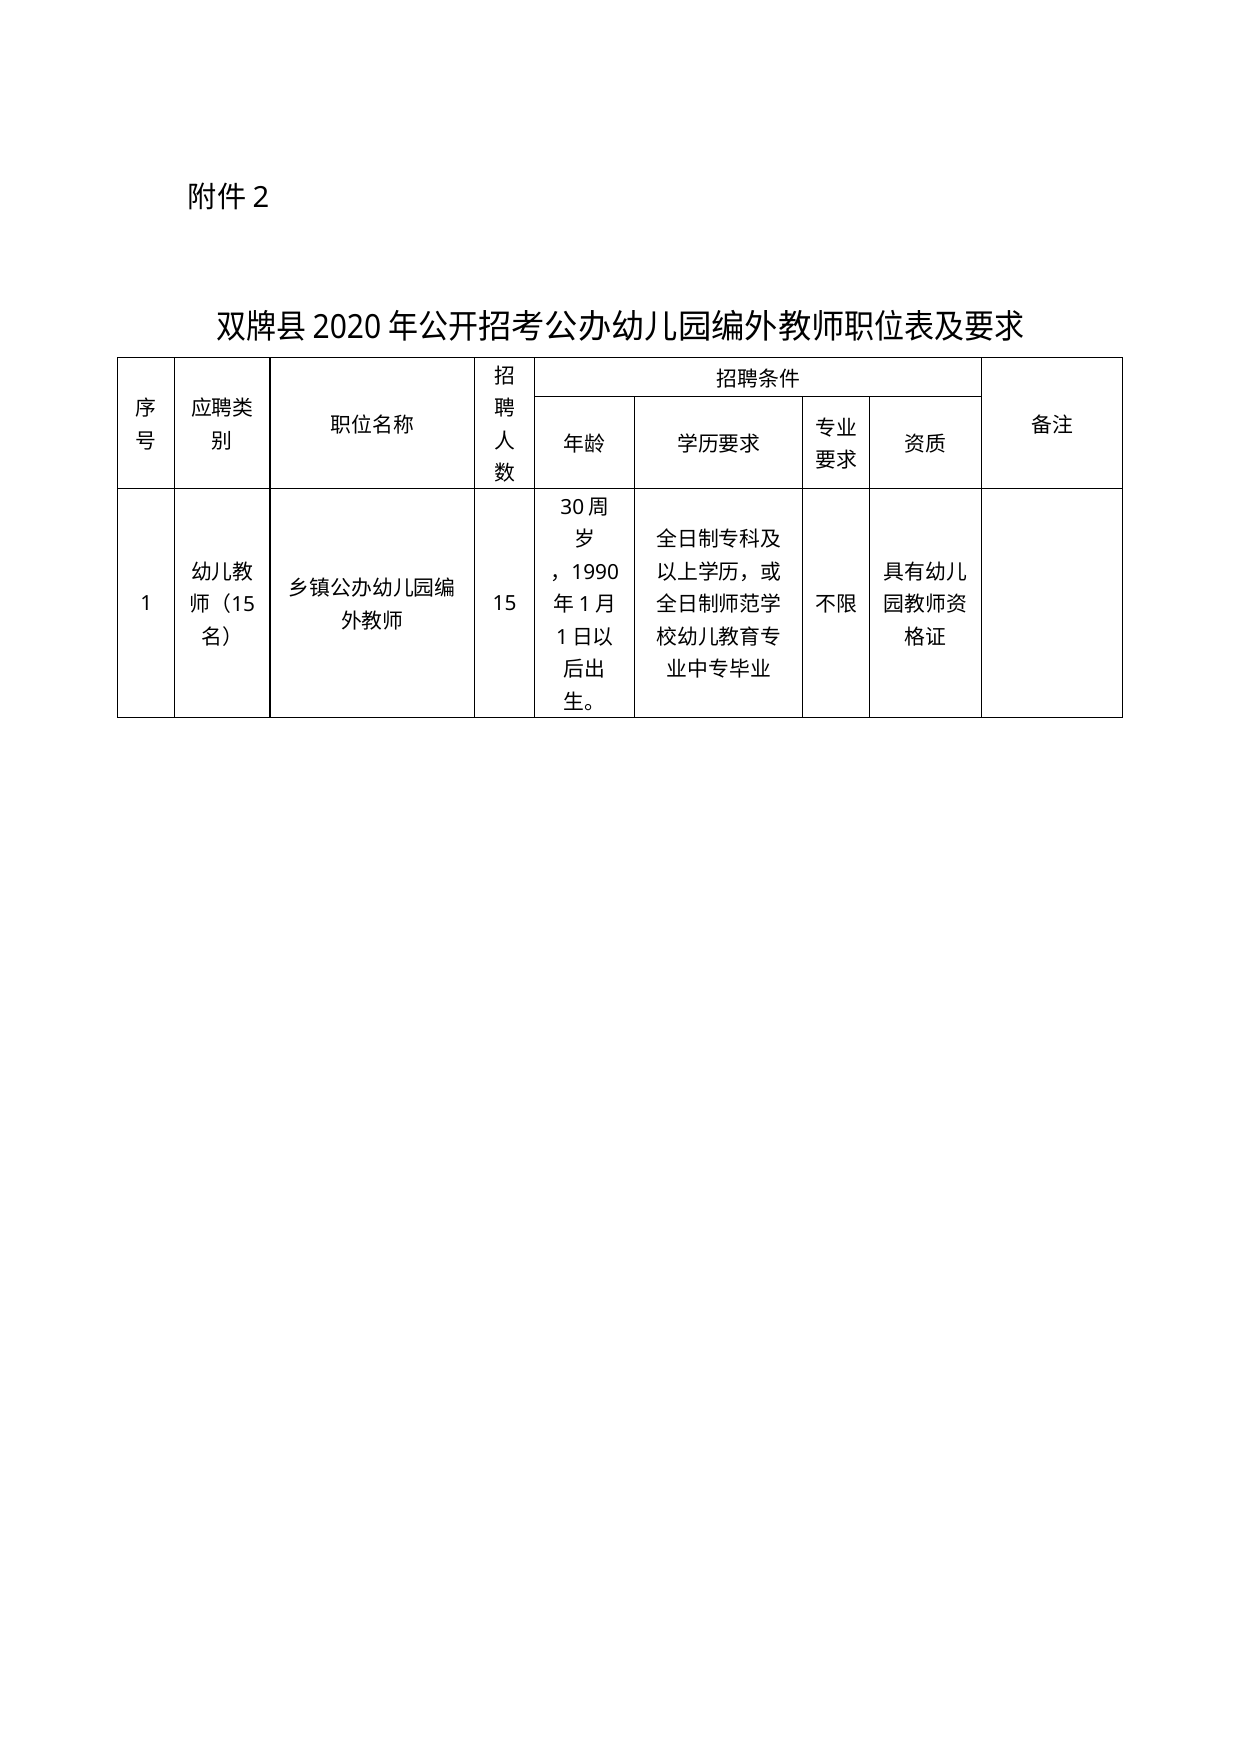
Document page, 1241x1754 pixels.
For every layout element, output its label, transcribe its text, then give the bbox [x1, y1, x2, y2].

table_cell [982, 489, 1122, 717]
table_cell 资质 [870, 397, 981, 488]
table_cell 乡镇公办幼儿园编外教师 [271, 489, 474, 717]
table_cell 幼儿教师（15名） [175, 489, 269, 717]
table_header 招聘人数 [475, 358, 534, 488]
table_cell 15 [475, 489, 534, 717]
text 双牌县2020年公开招考公办幼儿园编外教师职位表及要求 [187, 292, 1053, 357]
table_cell 1 [118, 489, 174, 717]
table_header 序号 [118, 358, 174, 488]
table_cell 具有幼儿园教师资格证 [870, 489, 981, 717]
table_header 应聘类别 [175, 358, 269, 488]
table_cell 学历要求 [635, 397, 802, 488]
table_cell 专业要求 [803, 397, 869, 488]
table_cell 不限 [803, 489, 869, 717]
table_header 备注 [982, 358, 1122, 488]
table_cell 30周岁，1990年1月1日以后出生。 [535, 489, 634, 717]
table_header 职位名称 [271, 358, 474, 488]
text 附件2 [187, 162, 1053, 227]
table_header 招聘条件 [535, 358, 981, 396]
table_cell 全日制专科及以上学历，或全日制师范学校幼儿教育专业中专毕业 [635, 489, 802, 717]
table_cell 年龄 [535, 397, 634, 488]
